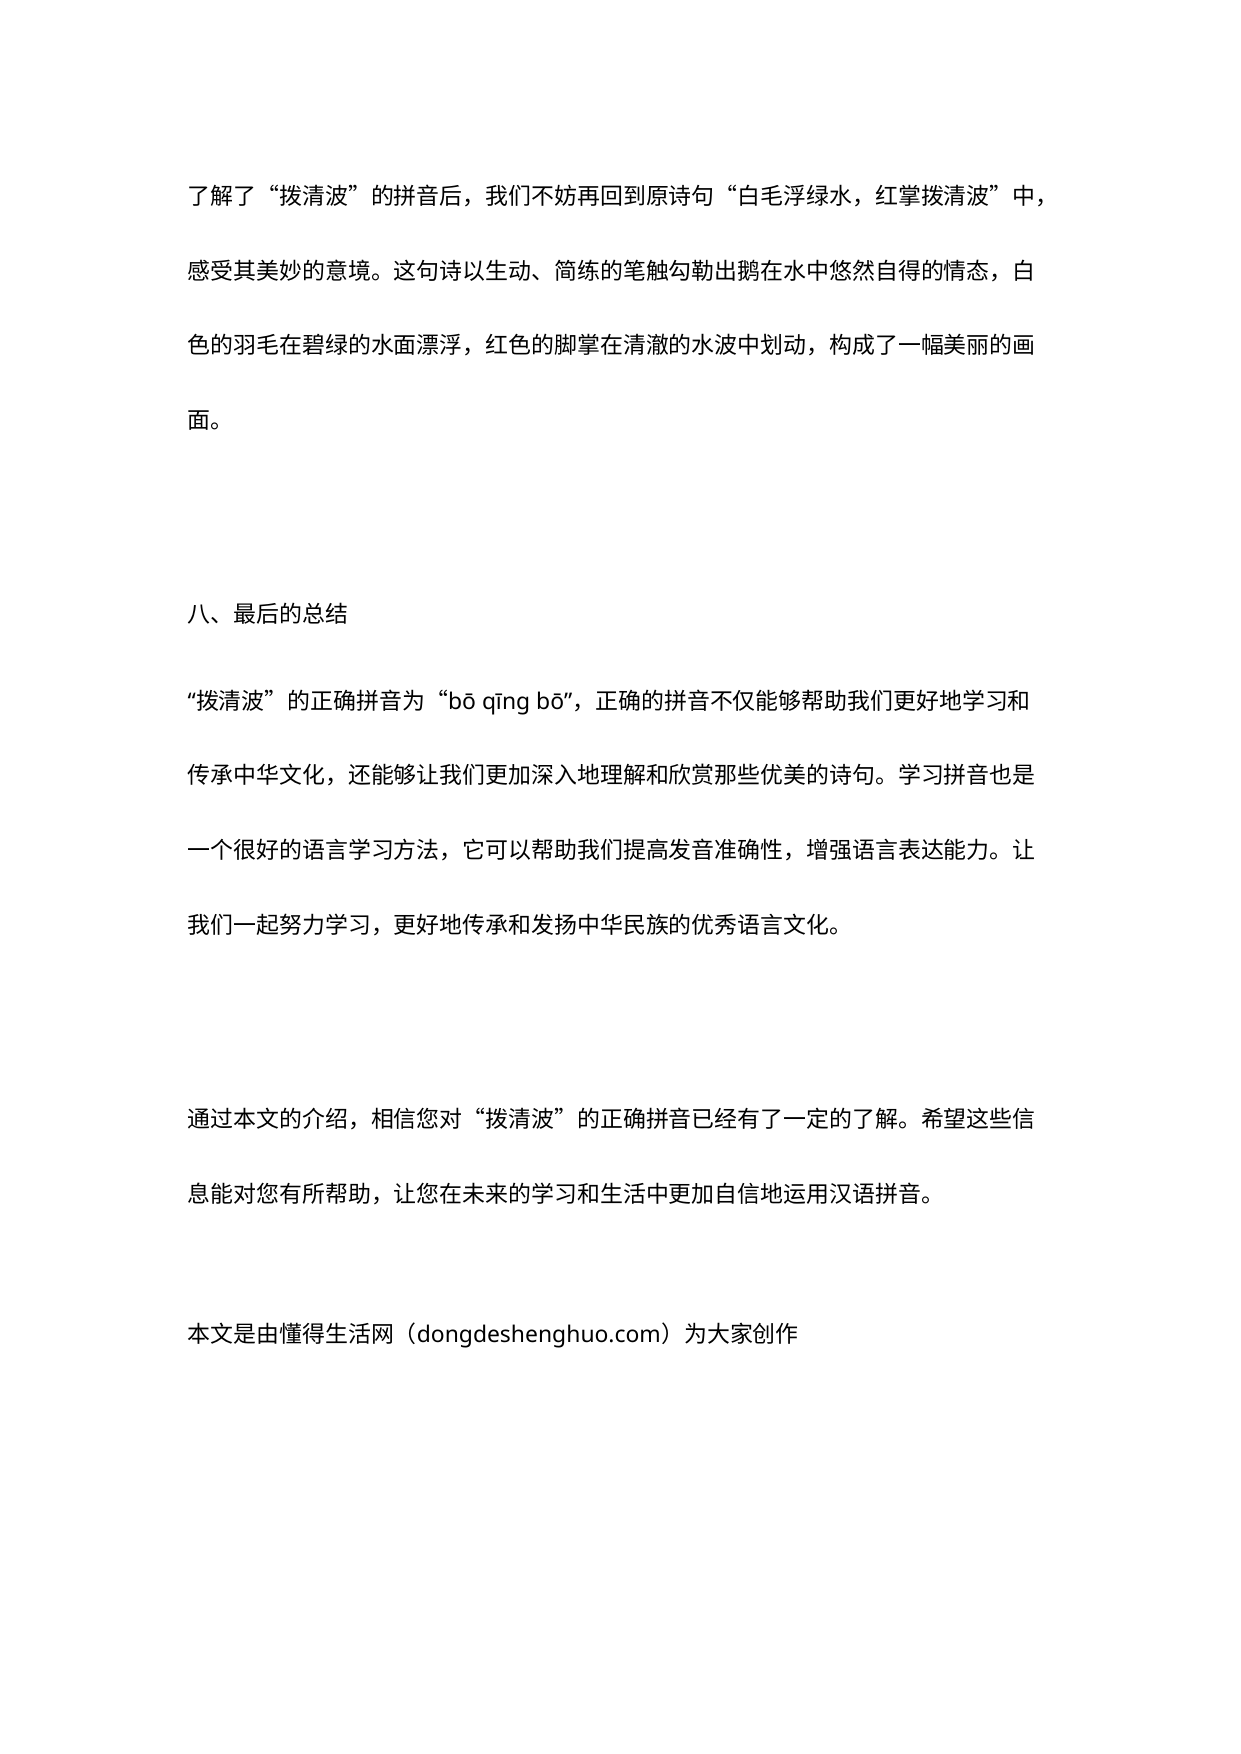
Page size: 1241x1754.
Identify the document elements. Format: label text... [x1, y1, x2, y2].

text 了解了“拨清波”的拼音后，我们不妨再回到原诗句“白毛浮绿水，红掌拨清波”中，感受其美妙的意境。这句诗以生动、简练的笔触勾勒出鹅在水中悠然自得的情态，白色的羽毛在碧绿的水面漂浮，红色的脚掌在清澈的水波中划动，构成了一幅美丽的画面。 [187, 162, 1053, 451]
text 通过本文的介绍，相信您对“拨清波”的正确拼音已经有了一定的了解。希望这些信息能对您有所帮助，让您在未来的学习和生活中更加自信地运用汉语拼音。 [187, 1085, 1053, 1225]
text 八、最后的总结 [187, 580, 1053, 645]
text 本文是由懂得生活网（dongdeshenghuo.com）为大家创作 [187, 1300, 1053, 1365]
text “拨清波”的正确拼音为“bō qīng bō”，正确的拼音不仅能够帮助我们更好地学习和传承中华文化，还能够让我们更加深入地理解和欣赏那些优美的诗句。学习拼音也是一个很好的语言学习方法，它可以帮助我们提高发音准确性，增强语言表达能力。让我们一起努力学习，更好地传承和发扬中华民族的优秀语言文化。 [187, 667, 1053, 956]
